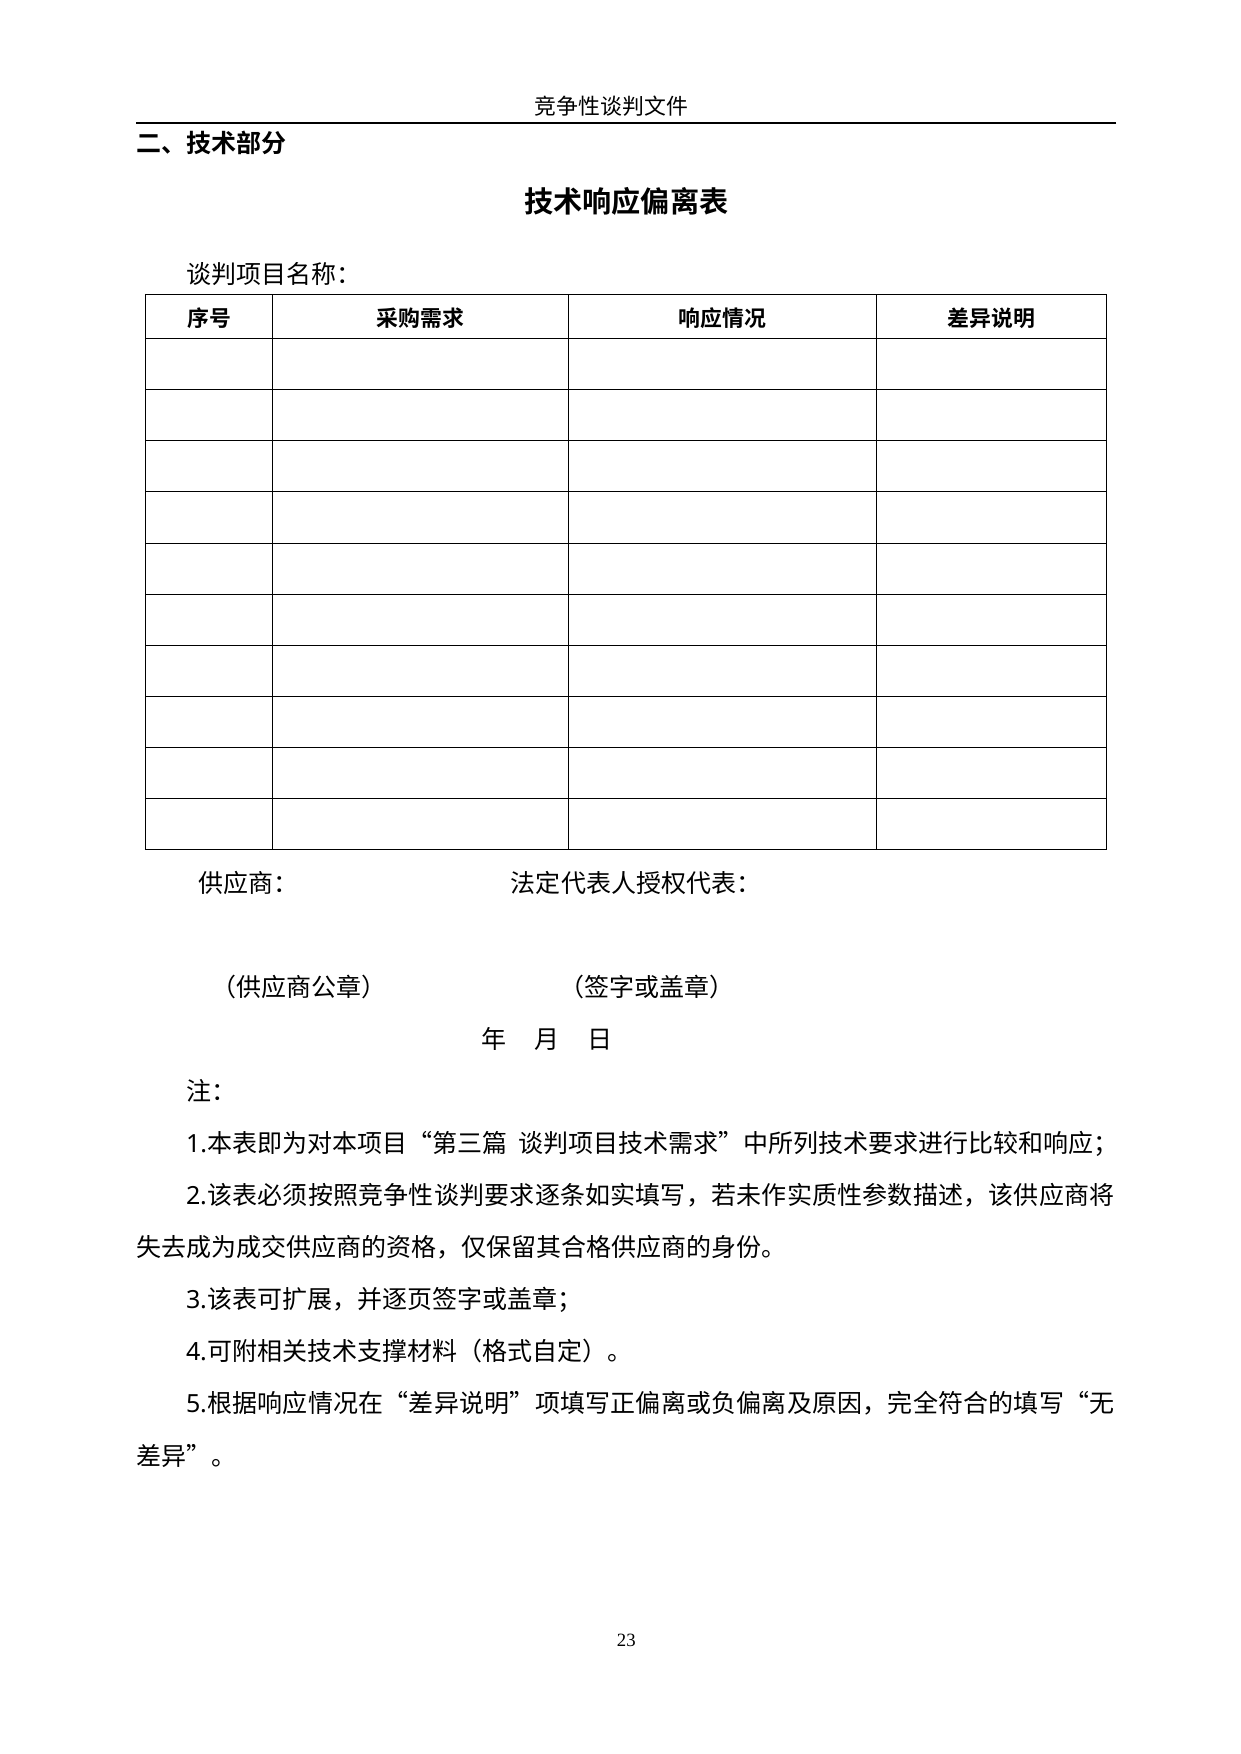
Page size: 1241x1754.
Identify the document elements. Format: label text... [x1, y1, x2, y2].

table_cell [877, 697, 1106, 747]
table_cell [146, 390, 272, 440]
text 2.该表必须按照竞争性谈判要求逐条如实填写，若未作实质性参数描述，该供应商将失去成为成交供应商的资格，仅保留其合格供应商的身份。 [136, 1163, 1116, 1267]
table_cell [146, 697, 272, 747]
table_cell [273, 339, 568, 389]
text 3.该表可扩展，并逐页签字或盖章； [136, 1267, 1116, 1319]
text 年 月 日 [136, 1007, 1116, 1059]
table_cell [877, 544, 1106, 593]
table_cell [273, 748, 568, 798]
text （供应商公章） （签字或盖章） [136, 954, 1116, 1007]
text 4.可附相关技术支撑材料（格式自定）。 [136, 1319, 1116, 1371]
table_cell [569, 492, 876, 542]
table_cell [273, 441, 568, 491]
table_cell [877, 390, 1106, 440]
table_cell [877, 441, 1106, 491]
table_cell [877, 646, 1106, 696]
text 1.本表即为对本项目“第三篇 谈判项目技术需求”中所列技术要求进行比较和响应； [136, 1111, 1116, 1163]
text 谈判项目名称： [136, 242, 1116, 294]
table_cell [146, 441, 272, 491]
table_cell [146, 799, 272, 849]
table_cell [569, 339, 876, 389]
table_header 采购需求 [273, 295, 568, 338]
text 供应商： 法定代表人授权代表： [136, 850, 1116, 902]
text 5.根据响应情况在“差异说明”项填写正偏离或负偏离及原因，完全符合的填写“无差异”。 [136, 1371, 1116, 1475]
table_header 序号 [146, 295, 272, 338]
table_header 差异说明 [877, 295, 1106, 338]
table_cell [877, 799, 1106, 849]
table_cell [273, 544, 568, 593]
table_cell [569, 697, 876, 747]
table_cell [273, 799, 568, 849]
table_cell [569, 441, 876, 491]
table_cell [569, 748, 876, 798]
table_cell [569, 646, 876, 696]
table_cell [146, 339, 272, 389]
subtitle 二、技术部分 [136, 124, 1116, 160]
table_cell [146, 595, 272, 645]
table_cell [569, 799, 876, 849]
table_cell [877, 339, 1106, 389]
table_cell [569, 544, 876, 593]
table_cell [146, 492, 272, 542]
table_cell [273, 492, 568, 542]
text 技术响应偏离表 [136, 178, 1116, 221]
table_cell [569, 390, 876, 440]
table_cell [877, 492, 1106, 542]
table_cell [273, 646, 568, 696]
table_cell [877, 748, 1106, 798]
text 注： [136, 1059, 1116, 1111]
table_cell [146, 646, 272, 696]
table_header 响应情况 [569, 295, 876, 338]
table_cell [569, 595, 876, 645]
table_cell [273, 595, 568, 645]
table_cell [273, 697, 568, 747]
table_cell [146, 544, 272, 593]
table_cell [146, 748, 272, 798]
table_cell [877, 595, 1106, 645]
table_cell [273, 390, 568, 440]
